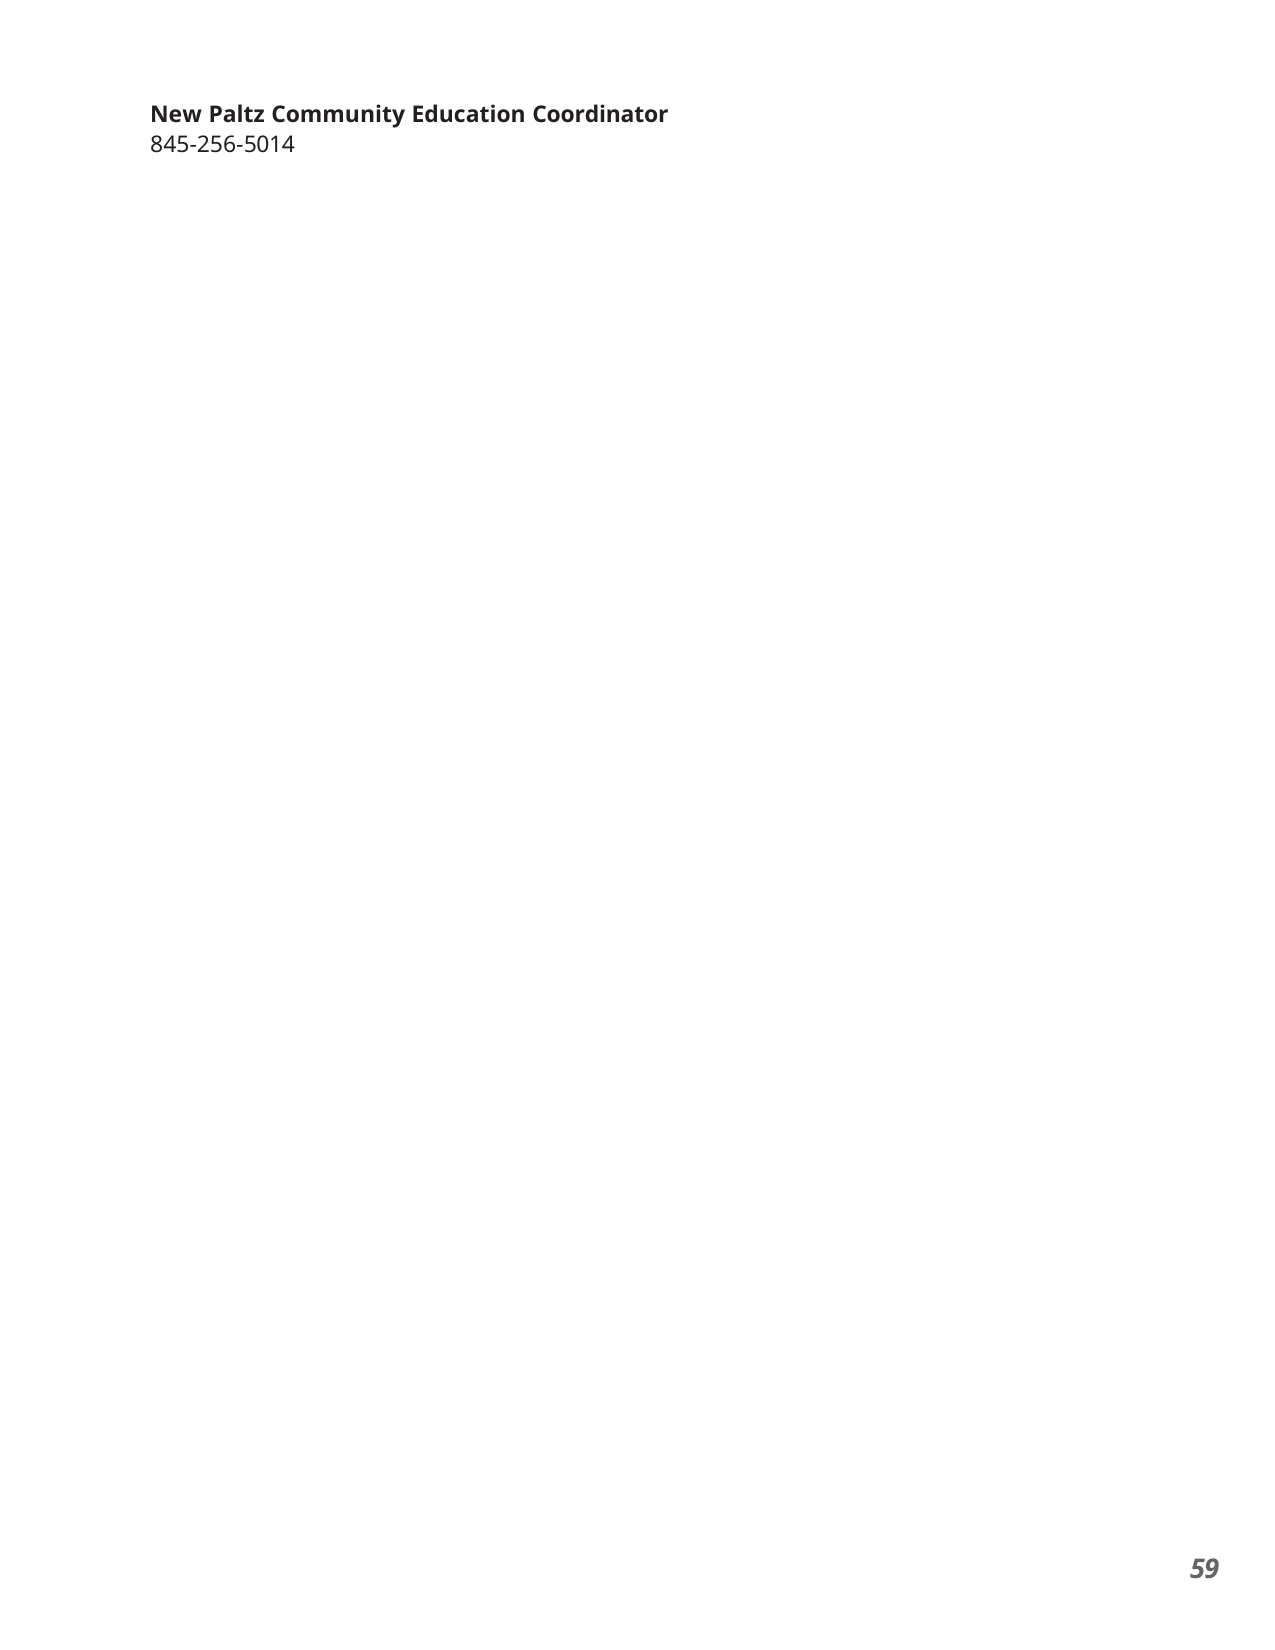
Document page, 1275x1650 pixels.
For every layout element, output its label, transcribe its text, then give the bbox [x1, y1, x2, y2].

subtitle New Paltz Community Education Coordinator [150, 100, 1233, 128]
text 845-256-5014 [150, 128, 1233, 158]
